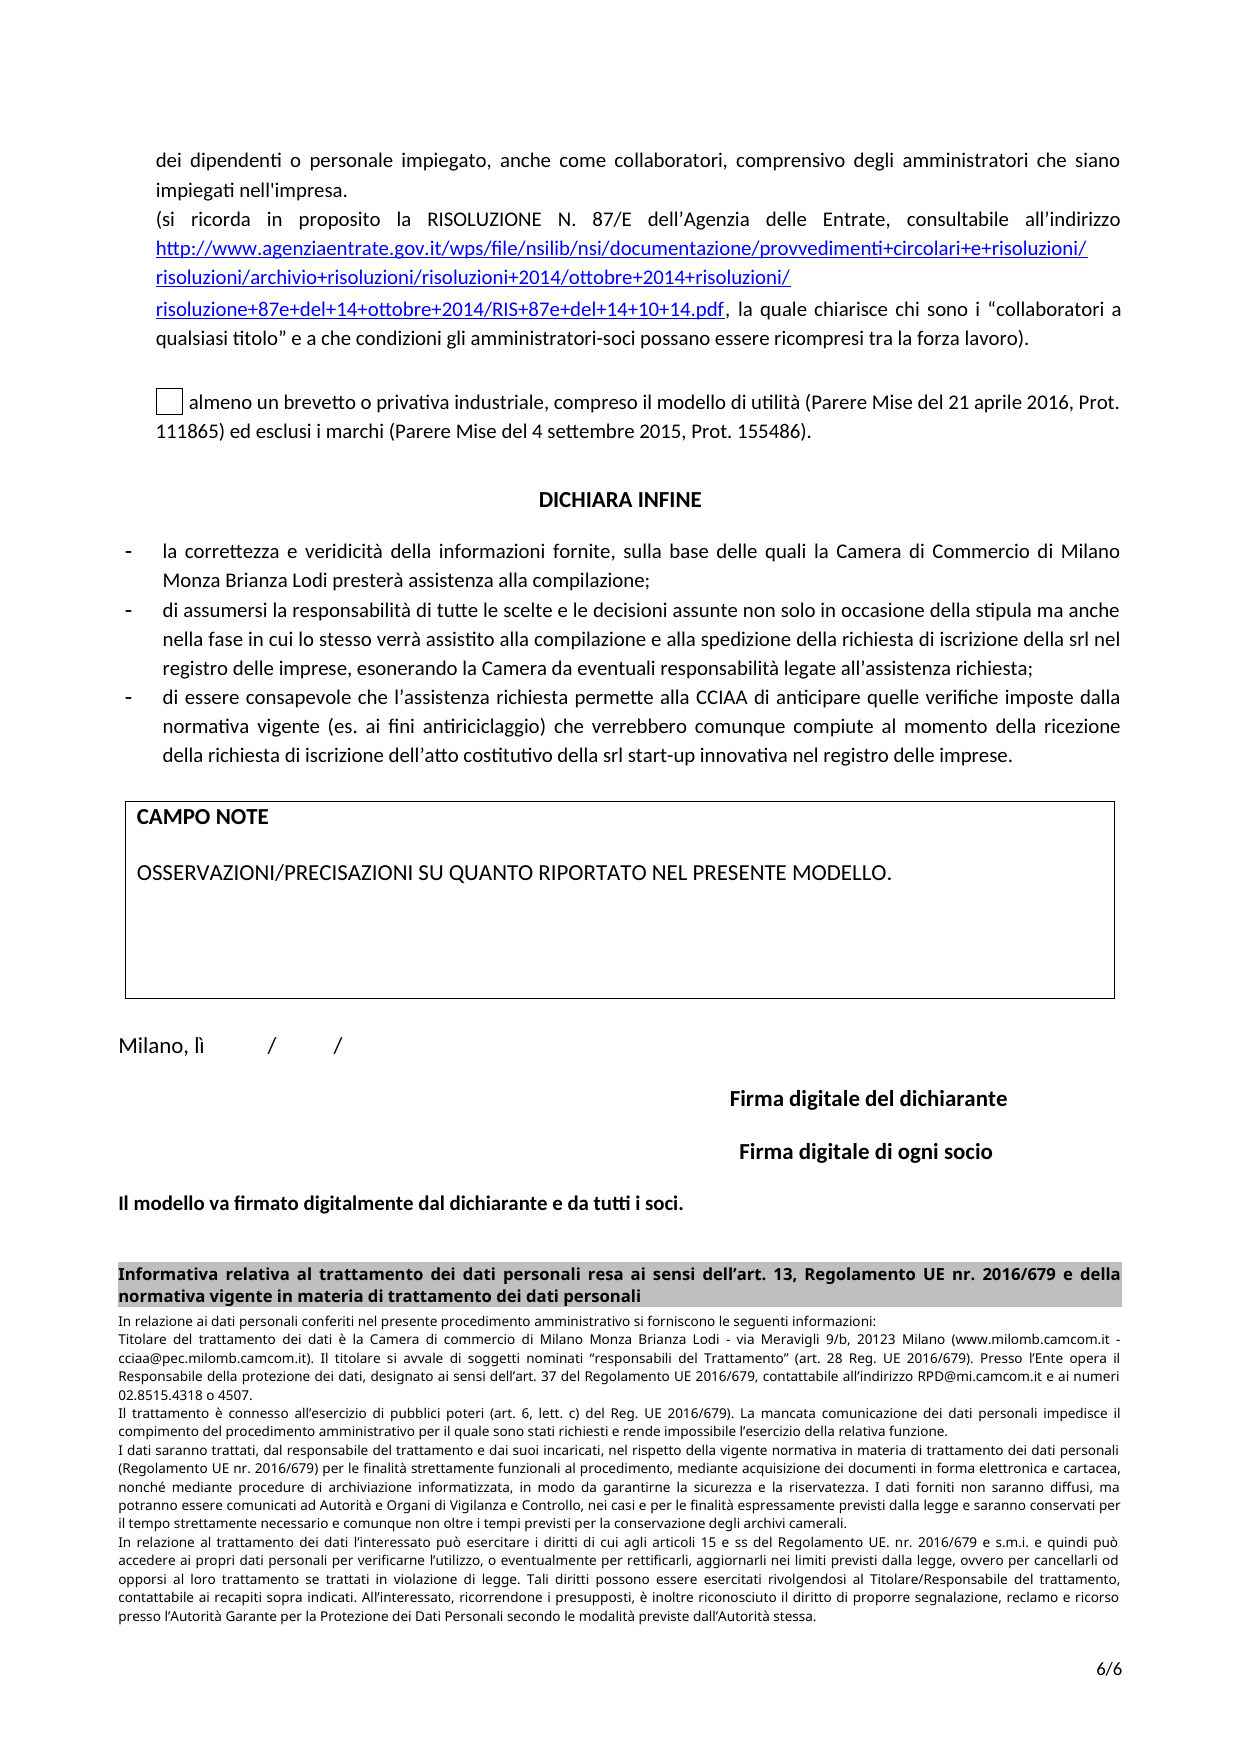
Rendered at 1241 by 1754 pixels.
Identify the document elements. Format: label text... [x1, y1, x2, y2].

text Informativa relativa al trattamento dei dati personali resa ai sensi dell’art. 13, Regolamento UE nr. 2016/679 e della normativa vigente in materia di trattamento dei dati personali [118, 1262, 1122, 1307]
list di essere consapevole che l’assistenza richiesta permette alla CCIAA di anticipare quelle verifiche imposte dalla normativa vigente (es. ai fini antiriciclaggio) che verrebbero comunque compiute al momento della ricezione della richiesta di iscrizione dell’atto costitutivo della srl start-up innovativa nel registro delle imprese. [125, 684, 1122, 768]
text I dati saranno trattati, dal responsabile del trattamento e dai suoi incaricati, nel rispetto della vigente normativa in materia di trattamento dei dati personali (Regolamento UE nr. 2016/679) per le finalità strettamente funzionali al procedimento, mediante acquisizione dei documenti in forma elettronica e cartacea, nonché mediante procedure di archiviazione informatizzata, in modo da garantirne la sicurezza e la riservatezza. I dati forniti non saranno diffusi, ma potranno essere comunicati ad Autorità e Organi di Vigilanza e Controllo, nei casi e per le finalità espressamente previsti dalla legge e saranno conservati per il tempo strettamente necessario e comunque non oltre i tempi previsti per la conservazione degli archivi camerali. [118, 1441, 1122, 1533]
list la correttezza e veridicità della informazioni fornite, sulla base delle quali la Camera di Commercio di Milano Monza Brianza Lodi presterà assistenza alla compilazione; [125, 538, 1122, 593]
text Firma digitale del dichiarante [118, 1084, 1122, 1112]
text Milano, lì / / [118, 1031, 1122, 1059]
text In relazione ai dati personali conferiti nel presente procedimento amministrativo si forniscono le seguenti informazioni: [118, 1312, 1122, 1330]
list di assumersi la responsabilità di tutte le scelte e le decisioni assunte non solo in occasione della stipula ma anche nella fase in cui lo stesso verrà assistito alla compilazione e alla spedizione della richiesta di iscrizione della srl nel registro delle imprese, esonerando la Camera da eventuali responsabilità legate all’assistenza richiesta; [125, 597, 1122, 681]
text In relazione al trattamento dei dati l’interessato può esercitare i diritti di cui agli articoli 15 e ss del Regolamento UE. nr. 2016/679 e s.m.i. e quindi può accedere ai propri dati personali per verificarne l’utilizzo, o eventualmente per rettificarli, aggiornarli nei limiti previsti dalla legge, ovvero per cancellarli od opporsi al loro trattamento se trattati in violazione di legge. Tali diritti possono essere esercitati rivolgendosi al Titolare/Responsabile del trattamento, contattabile ai recapiti sopra indicati. All’interessato, ricorrendone i presupposti, è inoltre riconosciuto il diritto di proporre segnalazione, reclamo e ricorso presso l’Autorità Garante per la Protezione dei Dati Personali secondo le modalità previste dall’Autorità stessa. [118, 1533, 1122, 1625]
text Firma digitale di ogni socio [118, 1137, 1122, 1165]
text Il modello va firmato digitalmente dal dichiarante e da tutti i soci. [118, 1190, 1122, 1216]
text (si ricorda in proposito la RISOLUZIONE N. 87/E dell’Agenzia delle Entrate, consultabile all’indirizzo http://www.agenziaentrate.gov.it/wps/file/nsilib/nsi/documentazione/provvedimenti+circolari+e+risoluzioni/risoluzioni/archivio+risoluzioni/risoluzioni+2014/ottobre+2014+risoluzioni/risoluzione+87e+del+14+ottobre+2014/RIS+87e+del+14+10+14.pdf, la quale chiarisce chi sono i “collaboratori a qualsiasi titolo” e a che condizioni gli amministratori-soci possano essere ricompresi tra la forza lavoro). [156, 206, 1122, 351]
text DICHIARA INFINE [118, 485, 1122, 513]
text Titolare del trattamento dei dati è la Camera di commercio di Milano Monza Brianza Lodi - via Meravigli 9/b, 20123 Milano (www.milomb.camcom.it - cciaa@pec.milomb.camcom.it). Il titolare si avvale di soggetti nominati “responsabili del Trattamento” (art. 28 Reg. UE 2016/679). Presso l’Ente opera il Responsabile della protezione dei dati, designato ai sensi dell’art. 37 del Regolamento UE 2016/679, contattabile all’indirizzo RPD@mi.camcom.it e ai numeri 02.8515.4318 o 4507. [118, 1330, 1122, 1404]
table_header CAMPO NOTE OSSERVAZIONI/PRECISAZIONI SU QUANTO RIPORTATO NEL PRESENTE MODELLO. [126, 802, 1114, 998]
text almeno un brevetto o privativa industriale, compreso il modello di utilità (Parere Mise del 21 aprile 2016, Prot. 111865) ed esclusi i marchi (Parere Mise del 4 settembre 2015, Prot. 155486). [155, 387, 1122, 444]
text Il trattamento è connesso all’esercizio di pubblici poteri (art. 6, lett. c) del Reg. UE 2016/679). La mancata comunicazione dei dati personali impedisce il compimento del procedimento amministrativo per il quale sono stati richiesti e rende impossibile l’esercizio della relativa funzione. [118, 1404, 1122, 1441]
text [156, 148, 1122, 202]
